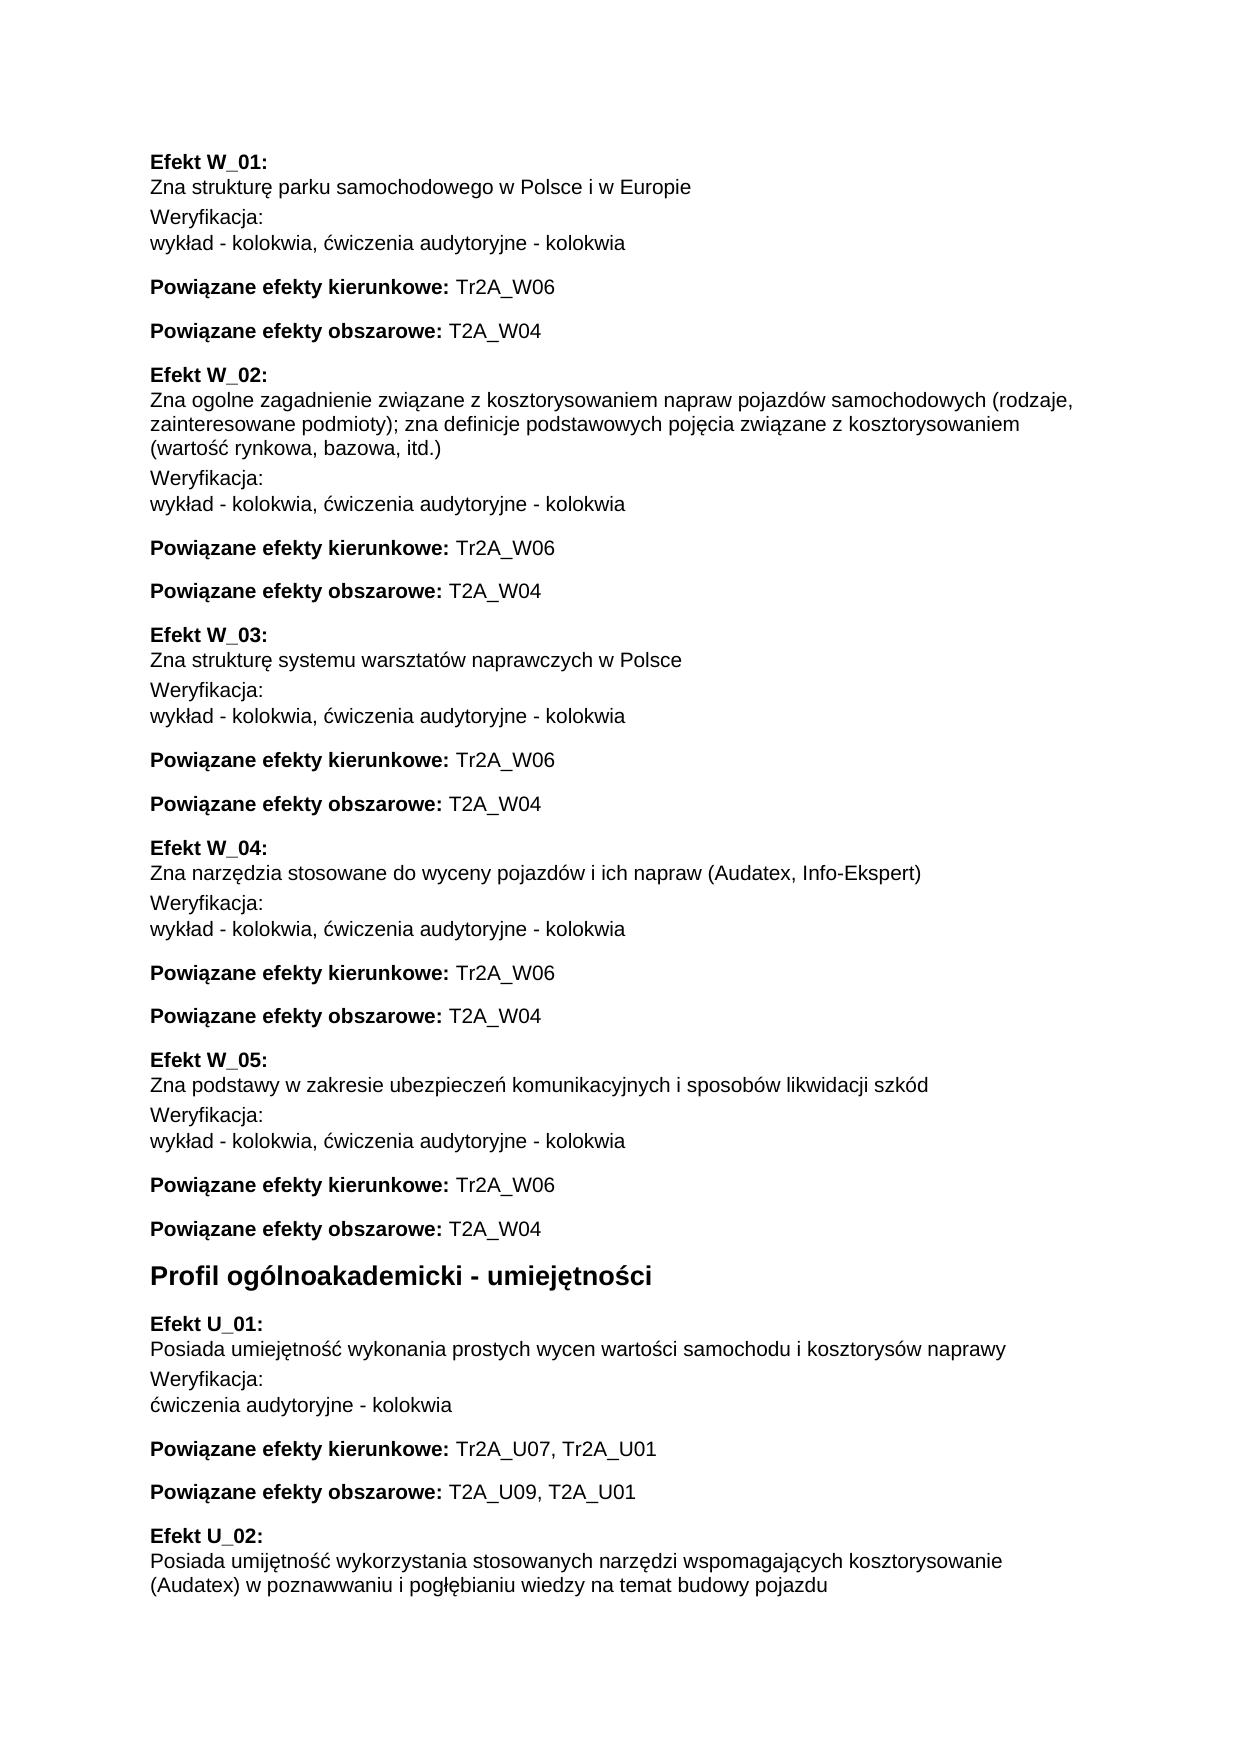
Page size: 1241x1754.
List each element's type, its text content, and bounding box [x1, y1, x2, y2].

text Powiązane efekty kierunkowe: Tr2A_W06 [150, 275, 1090, 299]
text Posiada umiejętność wykonania prostych wycen wartości samochodu i kosztorysów naprawy [150, 1336, 1090, 1360]
text Powiązane efekty obszarowe: T2A_W04 [150, 579, 1090, 603]
text Efekt U_01: [150, 1311, 1090, 1335]
text Efekt W_03: [150, 623, 1090, 647]
text wykład - kolokwia, ćwiczenia audytoryjne - kolokwia [150, 231, 1090, 255]
text wykład - kolokwia, ćwiczenia audytoryjne - kolokwia [150, 917, 1090, 941]
text Powiązane efekty kierunkowe: Tr2A_W06 [150, 748, 1090, 772]
text Weryfikacja: [150, 891, 1090, 914]
text Powiązane efekty kierunkowe: Tr2A_U07, Tr2A_U01 [150, 1436, 1090, 1460]
text ćwiczenia audytoryjne - kolokwia [150, 1393, 1090, 1417]
text wykład - kolokwia, ćwiczenia audytoryjne - kolokwia [150, 1129, 1090, 1153]
text Powiązane efekty obszarowe: T2A_W04 [150, 1217, 1090, 1241]
text Powiązane efekty obszarowe: T2A_W04 [150, 792, 1090, 816]
text Efekt W_05: [150, 1048, 1090, 1072]
text Powiązane efekty obszarowe: T2A_U09, T2A_U01 [150, 1480, 1090, 1504]
text Efekt W_04: [150, 835, 1090, 859]
text Posiada umijętność wykorzystania stosowanych narzędzi wspomagających kosztorysowanie (Audatex) w poznawwaniu i pogłębianiu wiedzy na temat budowy pojazdu [150, 1549, 1090, 1597]
text Zna strukturę parku samochodowego w Polsce i w Europie [150, 175, 1090, 199]
text Weryfikacja: [150, 678, 1090, 702]
text Weryfikacja: [150, 205, 1090, 229]
text Weryfikacja: [150, 1367, 1090, 1391]
text Powiązane efekty kierunkowe: Tr2A_W06 [150, 960, 1090, 984]
text Powiązane efekty obszarowe: T2A_W04 [150, 1004, 1090, 1028]
text Efekt W_02: [150, 362, 1090, 386]
text Zna strukturę systemu warsztatów naprawczych w Polsce [150, 648, 1090, 672]
text wykład - kolokwia, ćwiczenia audytoryjne - kolokwia [150, 492, 1090, 516]
text Powiązane efekty obszarowe: T2A_W04 [150, 319, 1090, 343]
text Powiązane efekty kierunkowe: Tr2A_W06 [150, 1173, 1090, 1197]
text Weryfikacja: [150, 1103, 1090, 1127]
text Zna ogolne zagadnienie związane z kosztorysowaniem napraw pojazdów samochodowych (rodzaje, zainteresowane podmioty); zna definicje podstawowych pojęcia związane z kosztorysowaniem (wartość rynkowa, bazowa, itd.) [150, 387, 1090, 459]
text Powiązane efekty kierunkowe: Tr2A_W06 [150, 535, 1090, 559]
text wykład - kolokwia, ćwiczenia audytoryjne - kolokwia [150, 704, 1090, 728]
text Efekt W_01: [150, 150, 1090, 174]
text Efekt U_02: [150, 1524, 1090, 1548]
text Zna narzędzia stosowane do wyceny pojazdów i ich napraw (Audatex, Info-Ekspert) [150, 860, 1090, 884]
text Zna podstawy w zakresie ubezpieczeń komunikacyjnych i sposobów likwidacji szkód [150, 1073, 1090, 1097]
text Weryfikacja: [150, 466, 1090, 489]
subtitle Profil ogólnoakademicki - umiejętności [150, 1260, 1090, 1292]
